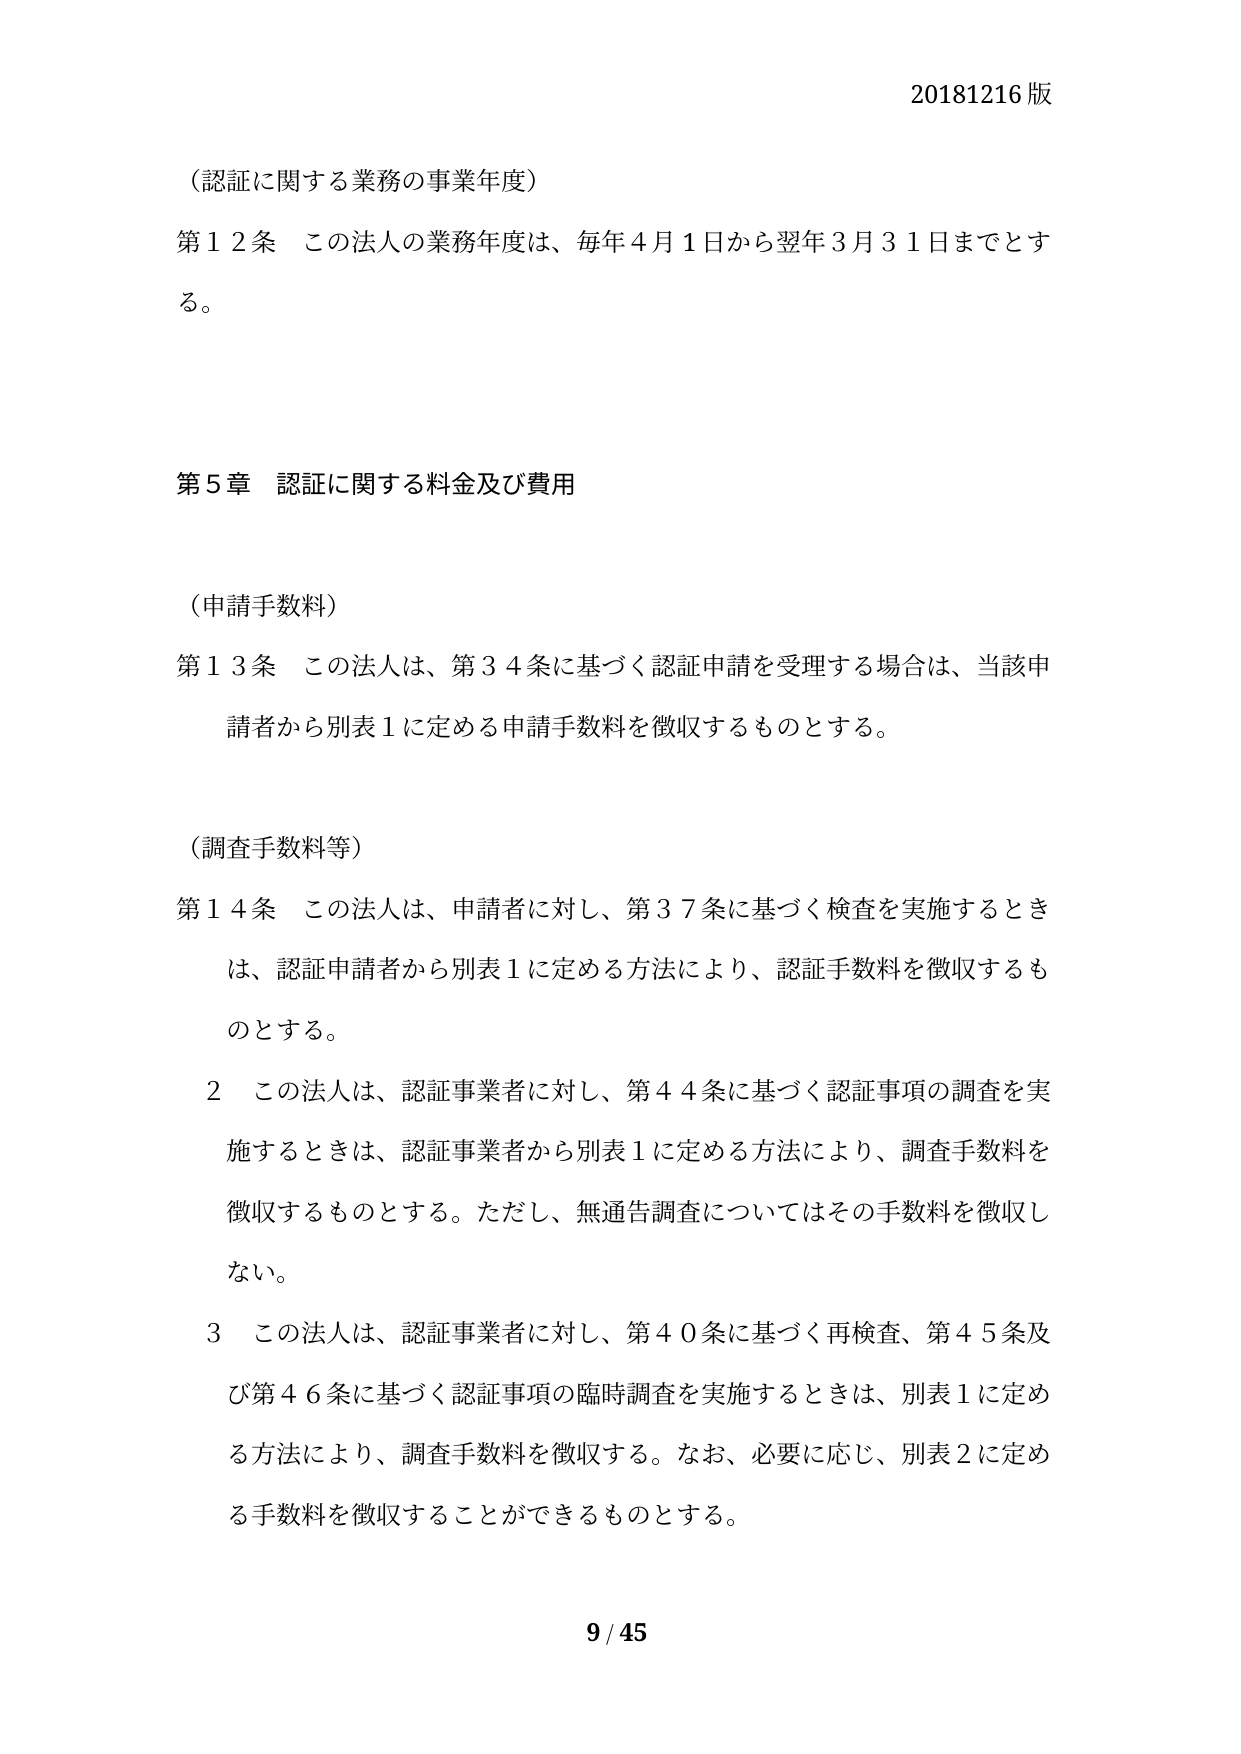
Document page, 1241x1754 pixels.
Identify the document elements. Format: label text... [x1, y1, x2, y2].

text （認証に関する業務の事業年度） [176, 149, 1052, 210]
text 第１４条 この法人は、申請者に対し、第３７条に基づく検査を実施するときは、認証申請者から別表１に定める方法により、認証手数料を徴収するものとする。 [176, 877, 1052, 1059]
text ３ この法人は、認証事業者に対し、第４０条に基づく再検査、第４５条及び第４６条に基づく認証事項の臨時調査を実施するときは、別表１に定める方法により、調査手数料を徴収する。なお、必要に応じ、別表２に定める手数料を徴収することができるものとする。 [201, 1301, 1052, 1544]
text 第５章 認証に関する料金及び費用 [176, 453, 1052, 513]
text 第１２条 この法人の業務年度は、毎年４月1日から翌年３月３１日までとする。 [176, 210, 1052, 331]
text （調査手数料等） [176, 816, 1052, 877]
text （申請手数料） [176, 574, 1052, 634]
text ２ この法人は、認証事業者に対し、第４４条に基づく認証事項の調査を実施するときは、認証事業者から別表１に定める方法により、調査手数料を徴収するものとする。ただし、無通告調査についてはその手数料を徴収しない。 [201, 1059, 1052, 1301]
text 第１３条 この法人は、第３４条に基づく認証申請を受理する場合は、当該申請者から別表１に定める申請手数料を徴収するものとする。 [176, 634, 1052, 756]
